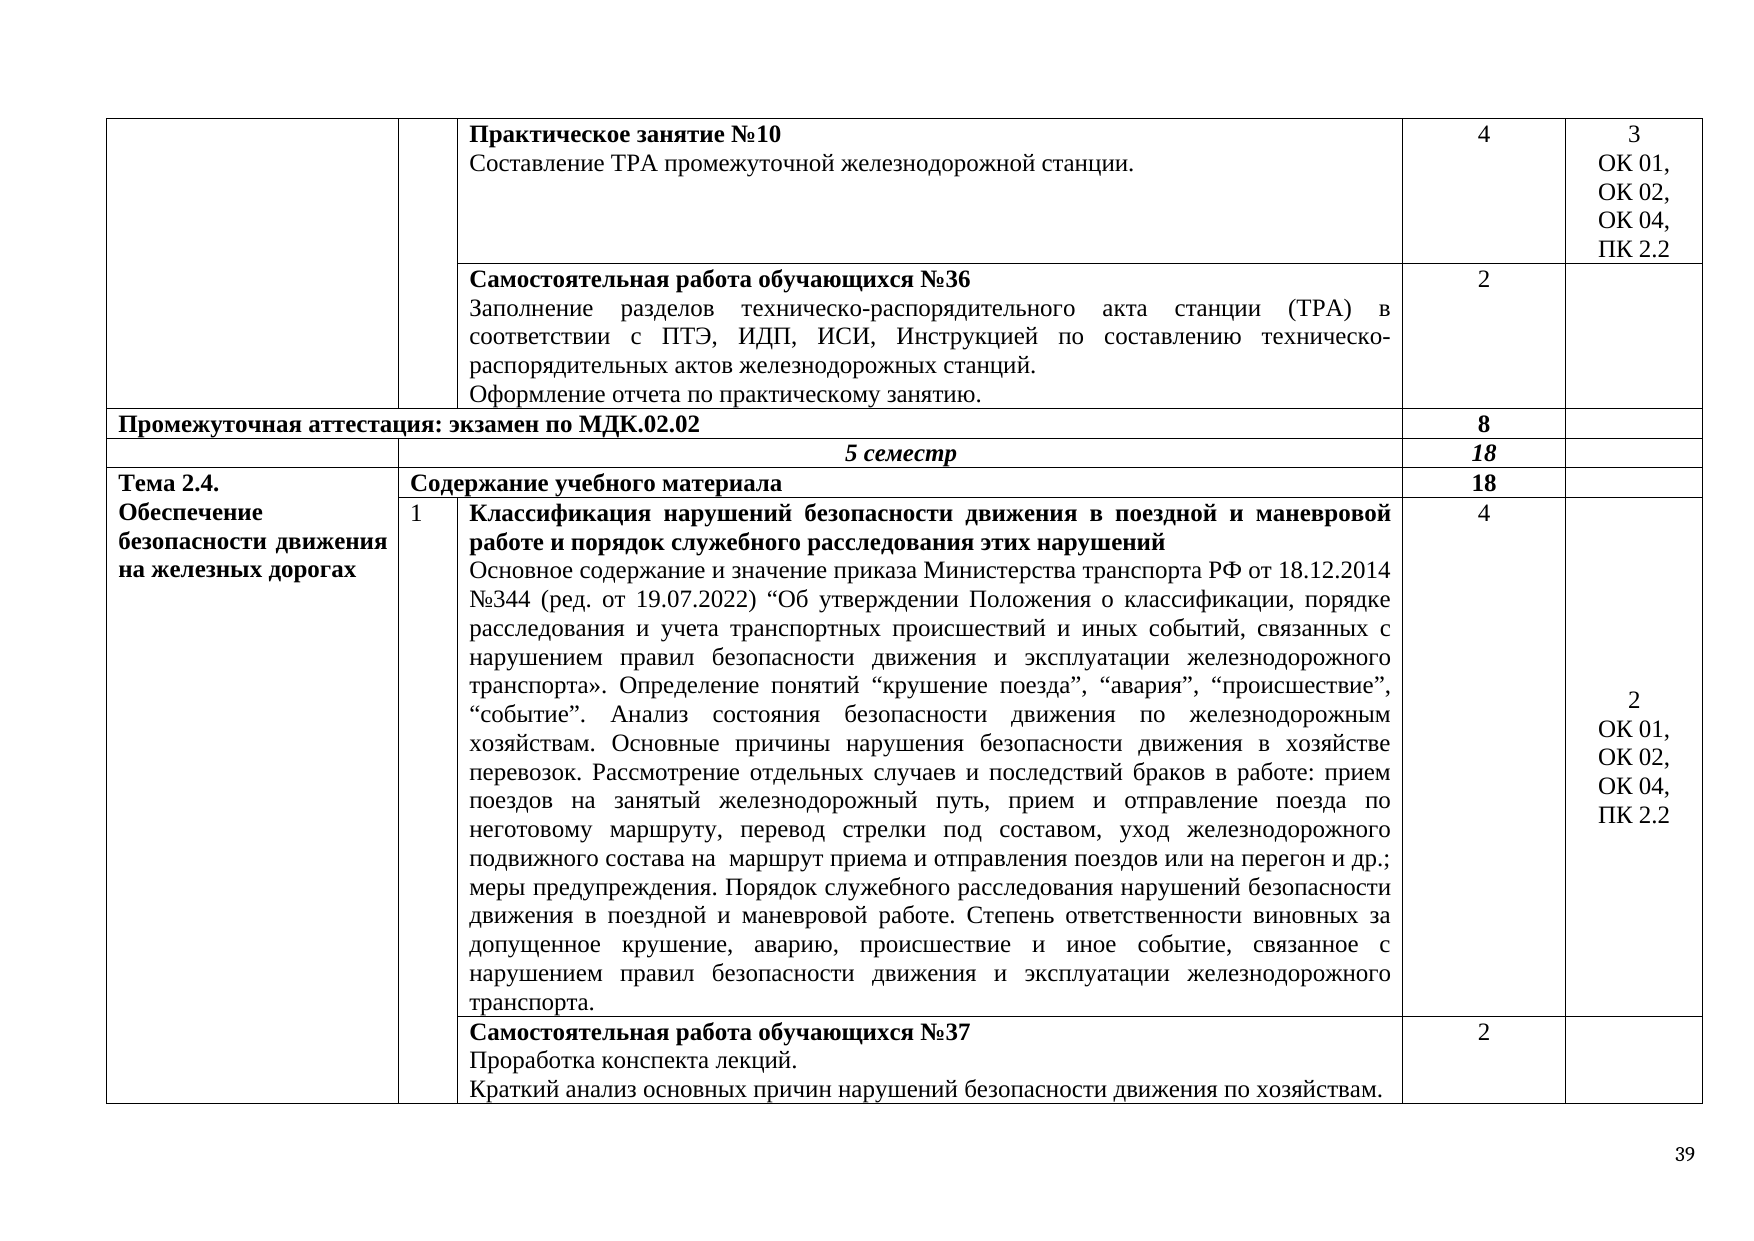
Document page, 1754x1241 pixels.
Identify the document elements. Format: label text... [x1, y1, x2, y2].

table_cell 18 [1403, 468, 1565, 497]
table_cell 18 [1403, 439, 1565, 467]
table_cell Тема 2.4. Обеспечение безопасности движения на железных дорогах [107, 468, 398, 1103]
table_cell 5 семестр [399, 439, 1402, 467]
table_cell [1566, 264, 1702, 408]
table_cell 22 [399, 119, 457, 408]
table_cell 1 [399, 498, 457, 1103]
table_cell 3 ОК 01, ОК 02, ОК 04, ПК 2.2 [1566, 119, 1702, 263]
table_cell Промежуточная аттестация: экзамен по МДК.02.02 [107, 409, 1402, 437]
table_cell Практическое занятие №10 Составление ТРА промежуточной железнодорожной станции. [458, 119, 1402, 263]
table_cell [1566, 468, 1702, 497]
table_cell Классификация нарушений безопасности движения в поездной и маневровой работе и порядок служебного расследования этих нарушений Основное содержание и значение приказа Министерства транспорта РФ от 18.12.2014 №344 (ред. от 19.07.2022) “Об утверждении Положения о классификации, порядке расследования и учета транспортных происшествий и иных событий, связанных с нарушением правил безопасности движения и эксплуатации железнодорожного транспорта». Определение понятий “крушение поезда”, “авария”, “происшествие”, “событие”. Анализ состояния безопасности движения по железнодорожным хозяйствам. Основные причины нарушения безопасности движения в хозяйстве перевозок. Рассмотрение отдельных случаев и последствий браков в работе: прием поездов на занятый железнодорожный путь, прием и отправление поезда по неготовому маршруту, перевод стрелки под составом, уход железнодорожного подвижного состава на маршрут приема и отправления поездов или на перегон и др.; меры предупреждения. Порядок служебного расследования нарушений безопасности движения в поездной и маневровой работе. Степень ответственности виновных за допущенное крушение, аварию, происшествие и иное событие, связанное с нарушением правил безопасности движения и эксплуатации железнодорожного транспорта. [458, 498, 1402, 1016]
table_cell 4 [1403, 498, 1565, 1016]
table_cell Содержание учебного материала [399, 468, 1402, 497]
table_cell [1566, 1017, 1702, 1103]
table_cell 2 ОК 01, ОК 02, ОК 04, ПК 2.2 [1566, 498, 1702, 1016]
table_cell 2 [1403, 264, 1565, 408]
table_cell 2 [1403, 1017, 1565, 1103]
table_cell Самостоятельная работа обучающихся №36 Заполнение разделов техническо-распорядительного акта станции (ТРА) в соответствии с ПТЭ, ИДП, ИСИ, Инструкцией по составлению техническо-распорядительных актов железнодорожных станций. Оформление отчета по практическому занятию. [458, 264, 1402, 408]
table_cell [458, 1017, 1402, 1103]
table_cell 4 [1403, 119, 1565, 263]
table_cell [107, 439, 398, 467]
table_cell [1566, 409, 1702, 437]
table_cell [1566, 439, 1702, 467]
table_cell 8 [1403, 409, 1565, 437]
